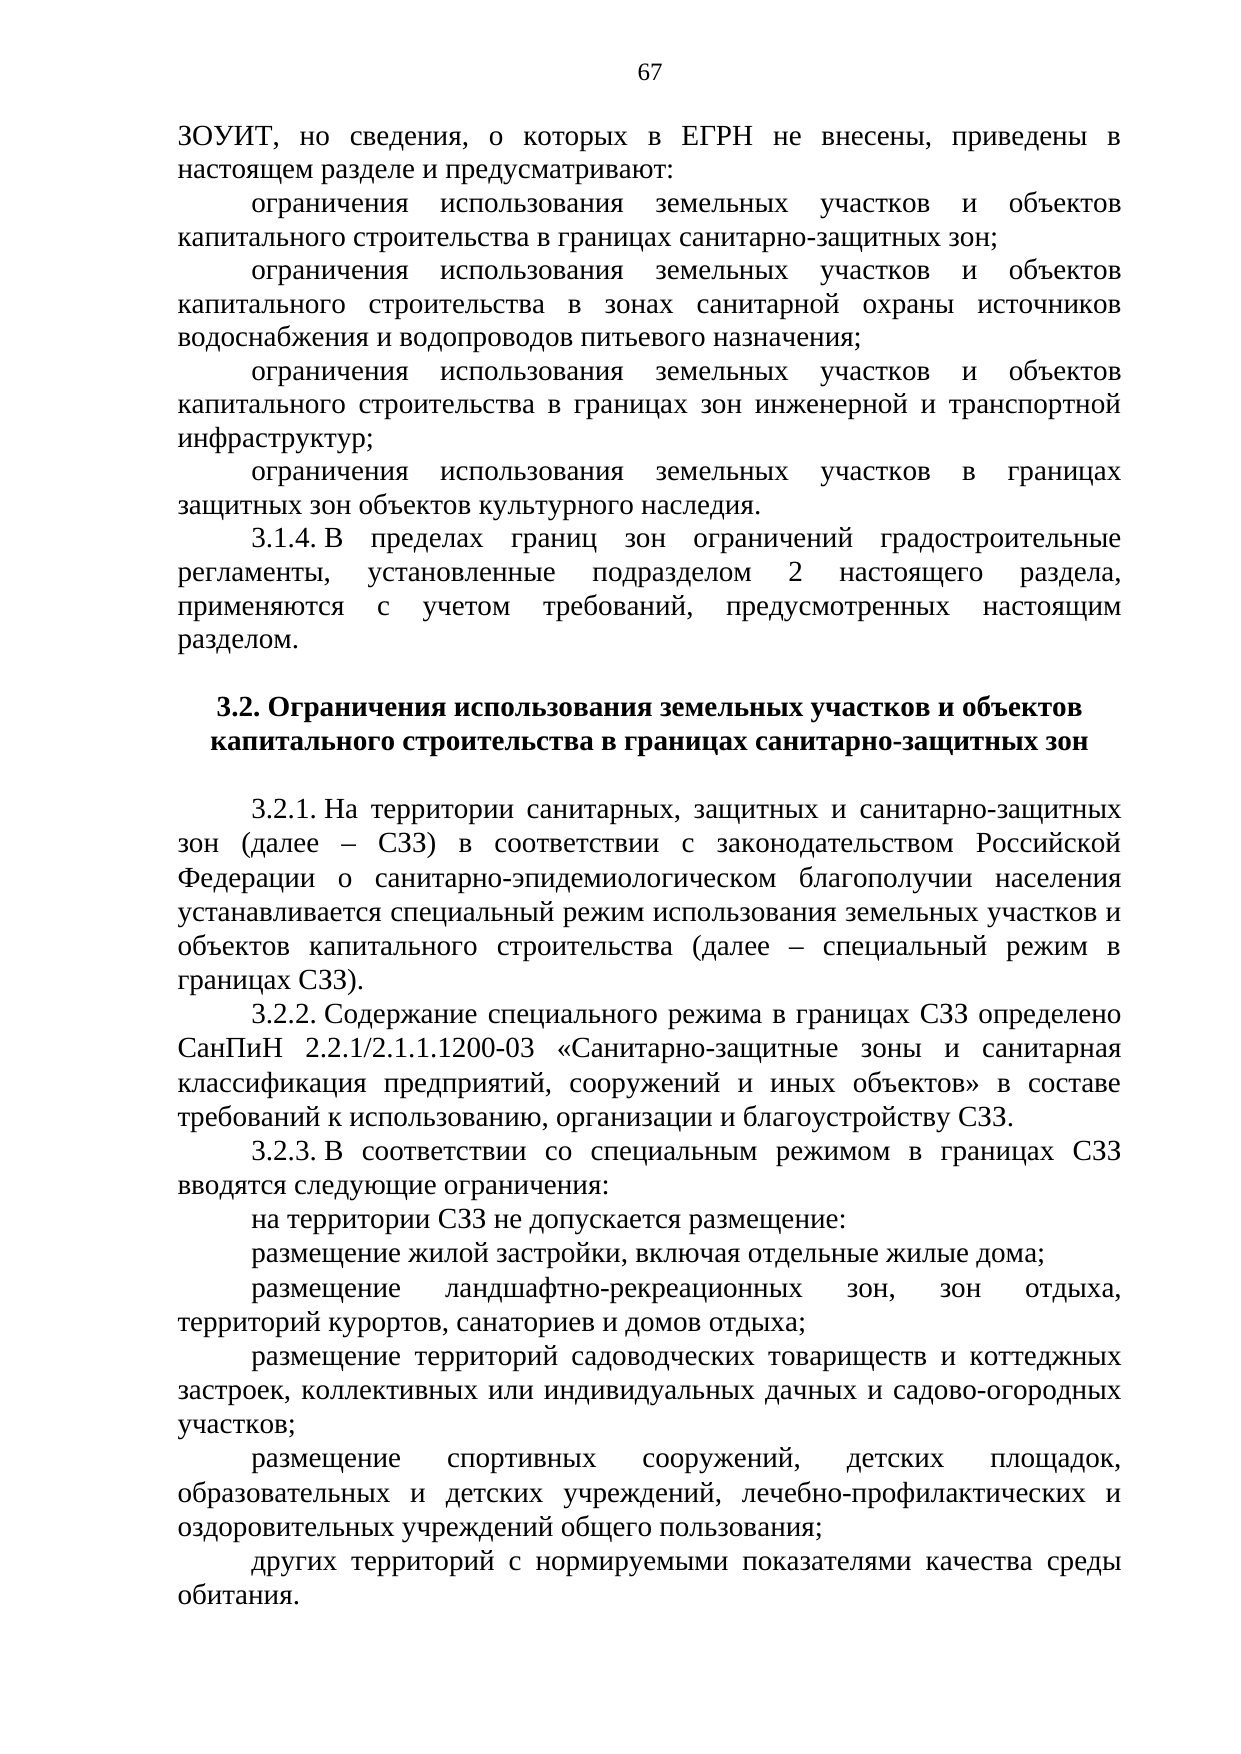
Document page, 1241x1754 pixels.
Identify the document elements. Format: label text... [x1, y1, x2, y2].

text ограничения использования земельных участков и объектов капитального строительства в границах санитарно-защитных зон; [177, 185, 1122, 252]
text 3.1.4. В пределах границ зон ограничений градостроительные регламенты, установленные подразделом 2 настоящего раздела, применяются с учетом требований, предусмотренных настоящим разделом. [177, 521, 1122, 655]
text 3.2.1. На территории санитарных, защитных и санитарно-защитных зон (далее – СЗЗ) в соответствии с законодательством Российской Федерации о санитарно-эпидемиологическом благополучии населения устанавливается специальный режим использования земельных участков и объектов капитального строительства (далее – специальный режим в границах СЗЗ). [177, 791, 1122, 996]
text на территории СЗЗ не допускается размещение: [177, 1201, 1122, 1235]
text размещение ландшафтно-рекреационных зон, зон отдыха, территорий курортов, санаториев и домов отдыха; [177, 1270, 1122, 1337]
text ограничения использования земельных участков и объектов капитального строительства в зонах санитарной охраны источников водоснабжения и водопроводов питьевого назначения; [177, 252, 1122, 353]
text 3.2.2. Содержание специального режима в границах СЗЗ определено СанПиН 2.2.1/2.1.1.1200-03 «Санитарно-защитные зоны и санитарная классификация предприятий, сооружений и иных объектов» в составе требований к использованию, организации и благоустройству СЗЗ. [177, 996, 1122, 1132]
text размещение территорий садоводческих товариществ и коттеджных застроек, коллективных или индивидуальных дачных и садово-огородных участков; [177, 1338, 1122, 1440]
text размещение спортивных сооружений, детских площадок, образовательных и детских учреждений, лечебно-профилактических и оздоровительных учреждений общего пользования; [177, 1441, 1122, 1542]
text размещение жилой застройки, включая отдельные жилые дома; [177, 1236, 1122, 1269]
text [177, 118, 1122, 185]
text ограничения использования земельных участков в границах защитных зон объектов культурного наследия. [177, 453, 1122, 521]
text ограничения использования земельных участков и объектов капитального строительства в границах зон инженерной и транспортной инфраструктур; [177, 353, 1122, 453]
text 3.2. Ограничения использования земельных участков и объектов капитального строительства в границах санитарно-защитных зон [177, 689, 1122, 757]
text других территорий с нормируемыми показателями качества среды обитания. [177, 1543, 1122, 1611]
text 3.2.3. В соответствии со специальным режимом в границах СЗЗ вводятся следующие ограничения: [177, 1133, 1122, 1201]
